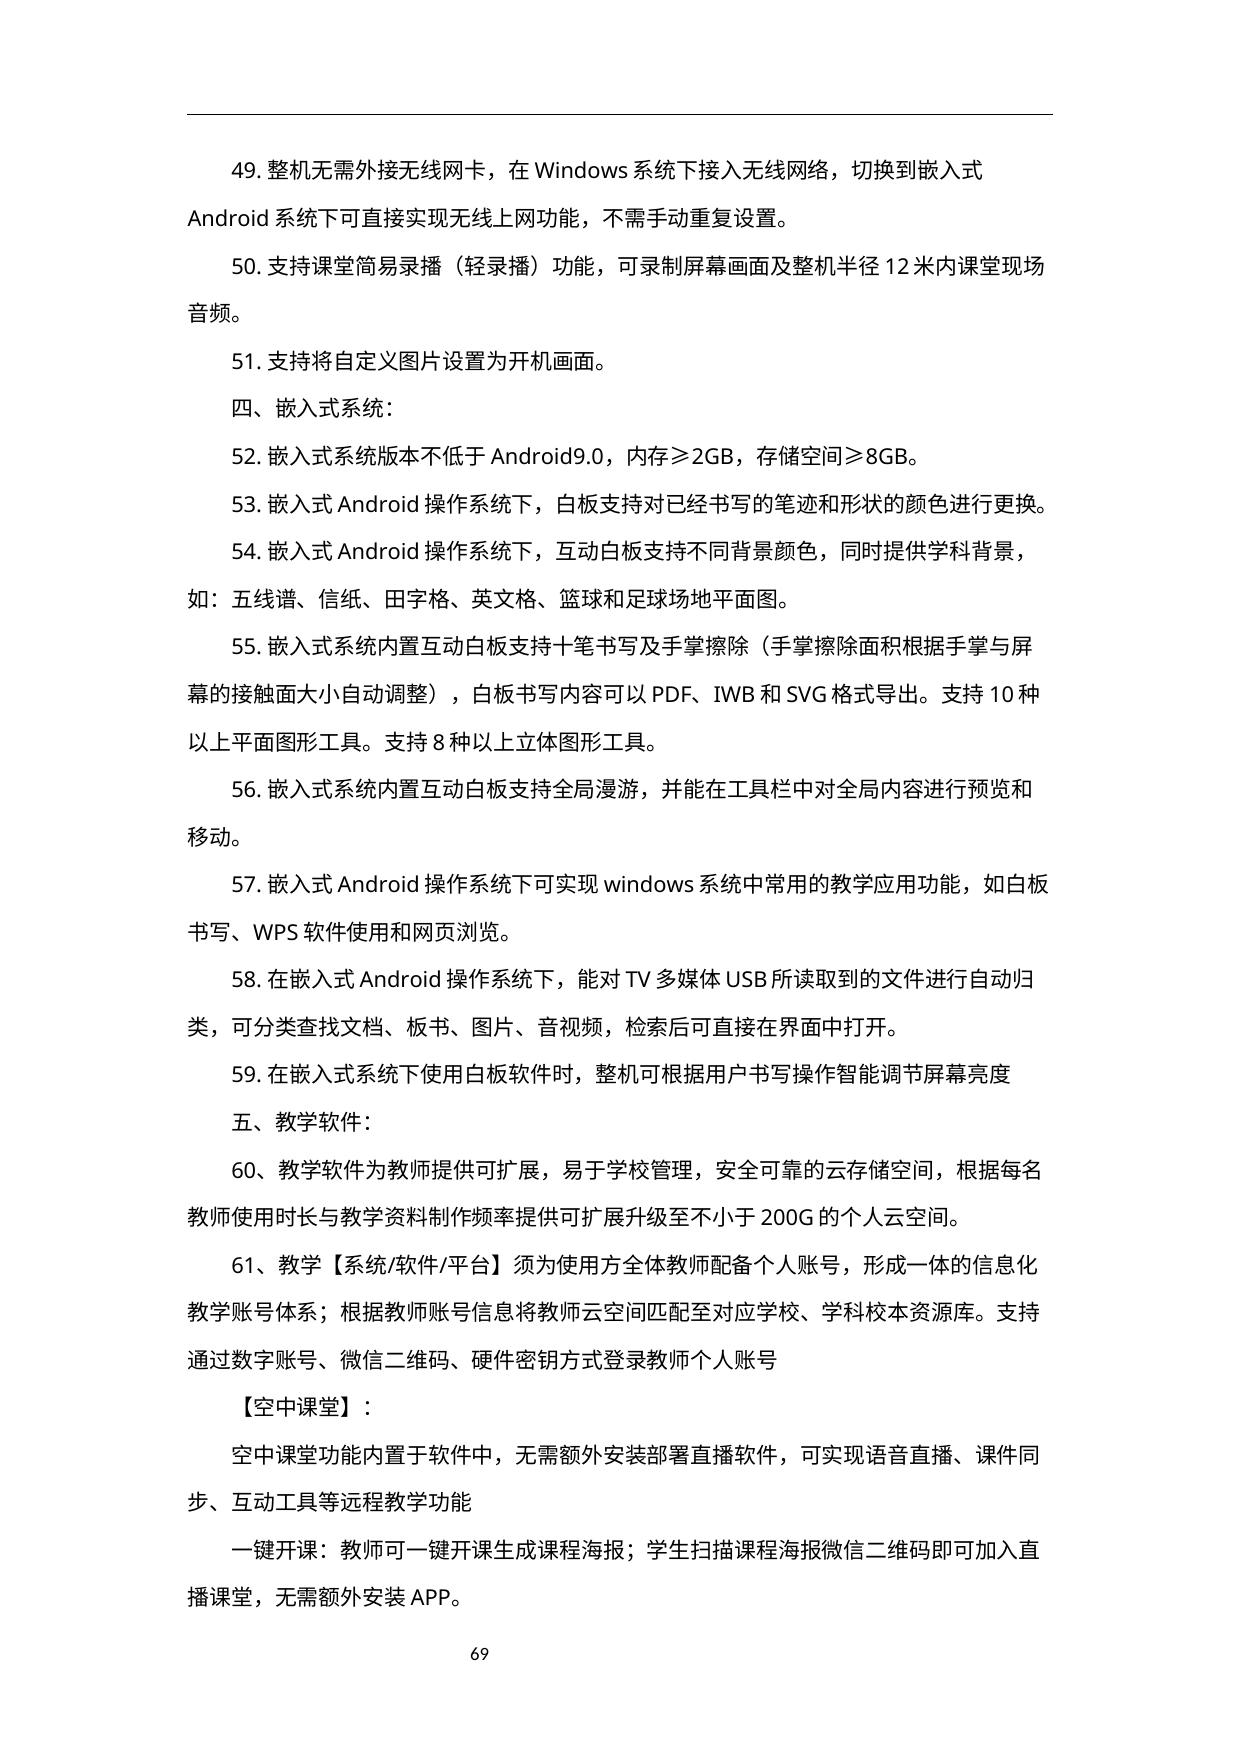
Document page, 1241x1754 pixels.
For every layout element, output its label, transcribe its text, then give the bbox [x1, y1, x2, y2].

text 58. 在嵌入式Android操作系统下，能对TV多媒体USB所读取到的文件进行自动归类，可分类查找文档、板书、图片、音视频，检索后可直接在界面中打开。 [187, 962, 1053, 1042]
text 53. 嵌入式Android操作系统下，白板支持对已经书写的笔迹和形状的颜色进行更换。 [187, 487, 1053, 518]
text 54. 嵌入式Android操作系统下，互动白板支持不同背景颜色，同时提供学科背景，如：五线谱、信纸、田字格、英文格、篮球和足球场地平面图。 [187, 534, 1053, 613]
text 51. 支持将自定义图片设置为开机画面。 [187, 344, 1053, 376]
text 空中课堂功能内置于软件中，无需额外安装部署直播软件，可实现语音直播、课件同步、互动工具等远程教学功能 [187, 1438, 1053, 1517]
text 49. 整机无需外接无线网卡，在Windows系统下接入无线网络，切换到嵌入式Android系统下可直接实现无线上网功能，不需手动重复设置。 [187, 153, 1053, 233]
text 59. 在嵌入式系统下使用白板软件时，整机可根据用户书写操作智能调节屏幕亮度 [187, 1057, 1053, 1089]
text 61、教学【系统/软件/平台】须为使用方全体教师配备个人账号，形成一体的信息化教学账号体系；根据教师账号信息将教师云空间匹配至对应学校、学科校本资源库。支持通过数字账号、微信二维码、硬件密钥方式登录教师个人账号 [187, 1248, 1053, 1374]
text 【空中课堂】： [187, 1390, 1053, 1422]
text 四、嵌入式系统： [187, 391, 1053, 423]
text 一键开课：教师可一键开课生成课程海报；学生扫描课程海报微信二维码即可加入直播课堂，无需额外安装APP。 [187, 1533, 1053, 1612]
text 57. 嵌入式Android操作系统下可实现windows系统中常用的教学应用功能，如白板书写、WPS软件使用和网页浏览。 [187, 867, 1053, 947]
text 52. 嵌入式系统版本不低于Android9.0，内存≥2GB，存储空间≥8GB。 [187, 439, 1053, 471]
text 50. 支持课堂简易录播（轻录播）功能，可录制屏幕画面及整机半径12米内课堂现场音频。 [187, 249, 1053, 328]
text 55. 嵌入式系统内置互动白板支持十笔书写及手掌擦除（手掌擦除面积根据手掌与屏幕的接触面大小自动调整），白板书写内容可以PDF、IWB和SVG格式导出。支持10种以上平面图形工具。支持8种以上立体图形工具。 [187, 629, 1053, 756]
text 60、教学软件为教师提供可扩展，易于学校管理，安全可靠的云存储空间，根据每名教师使用时长与教学资料制作频率提供可扩展升级至不小于200G的个人云空间。 [187, 1153, 1053, 1232]
text 56. 嵌入式系统内置互动白板支持全局漫游，并能在工具栏中对全局内容进行预览和移动。 [187, 772, 1053, 851]
text 五、教学软件： [187, 1105, 1053, 1137]
